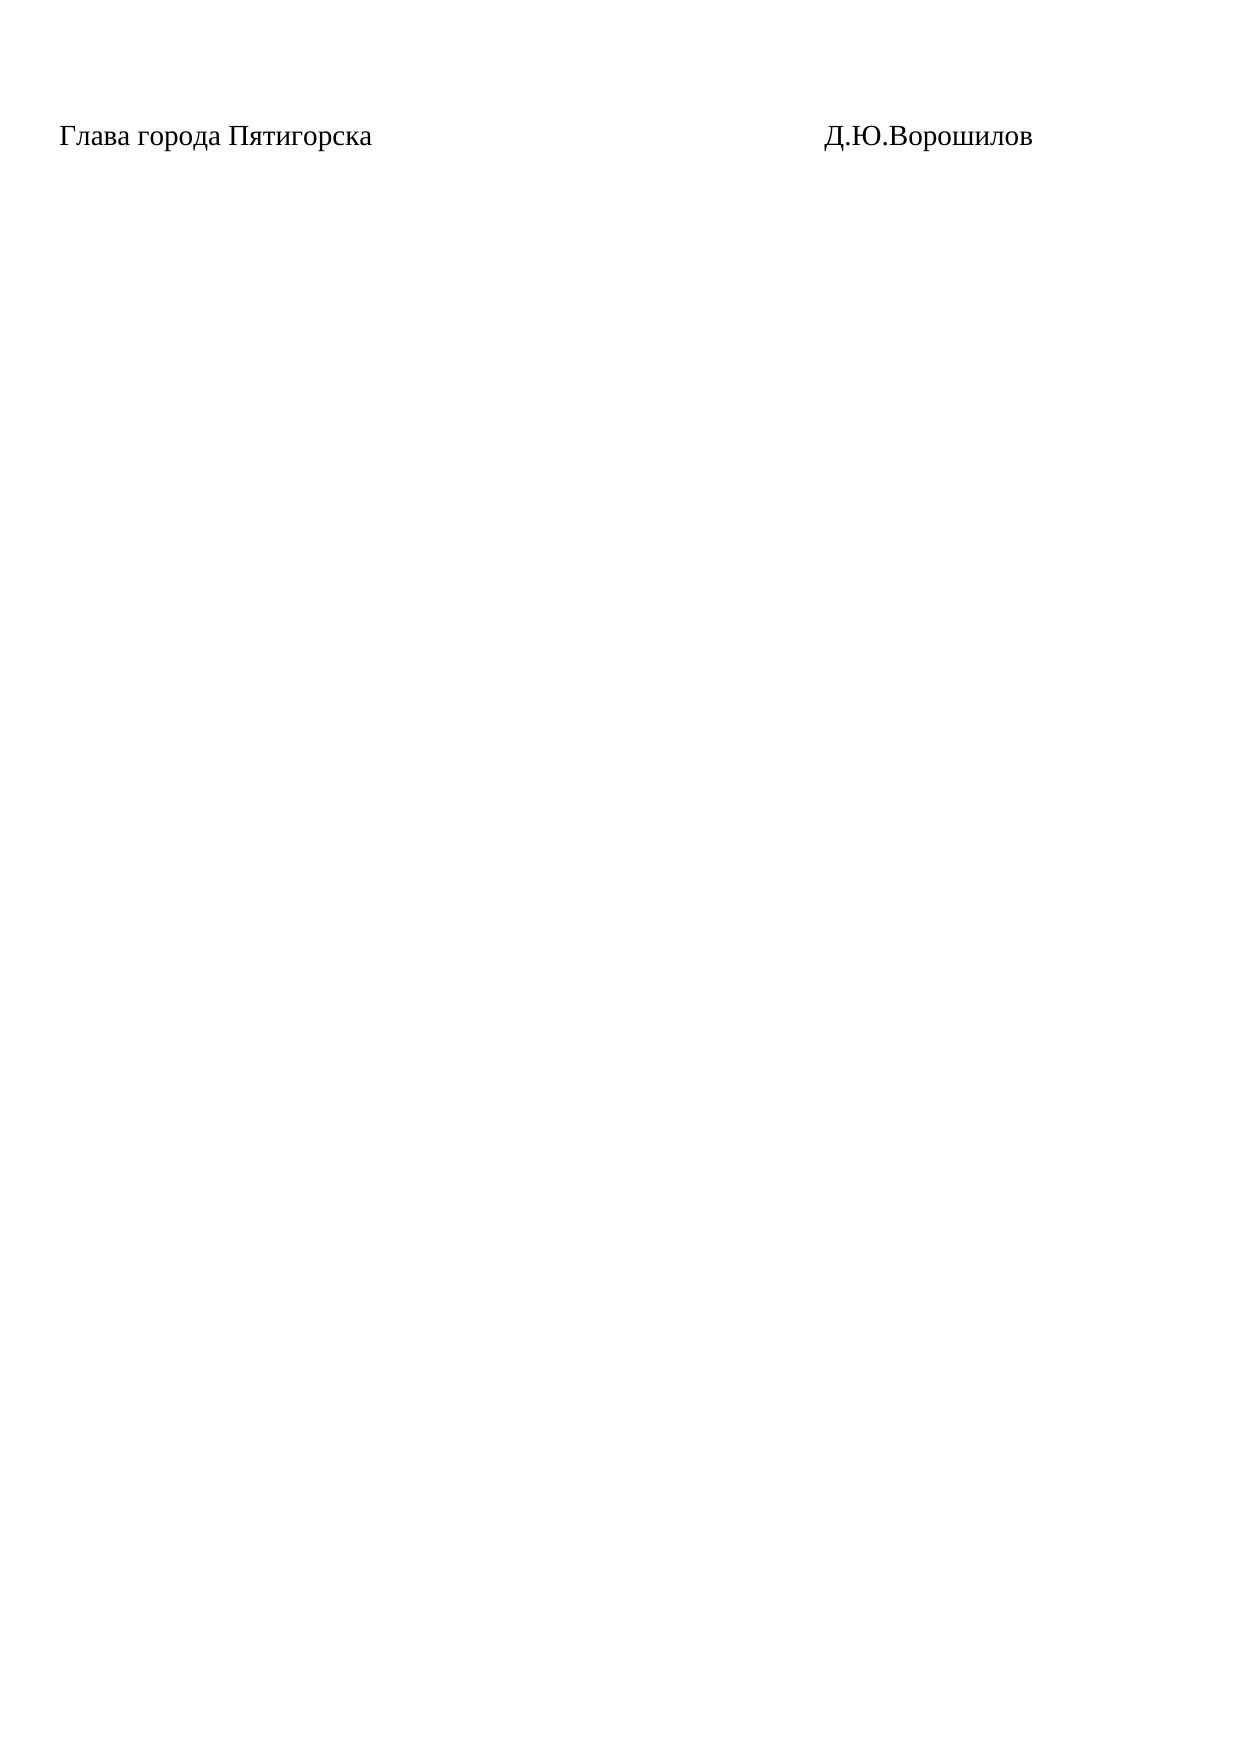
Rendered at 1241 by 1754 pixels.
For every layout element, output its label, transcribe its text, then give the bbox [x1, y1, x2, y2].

text Глава города Пятигорска Д.Ю.Ворошилов [59, 118, 1063, 152]
